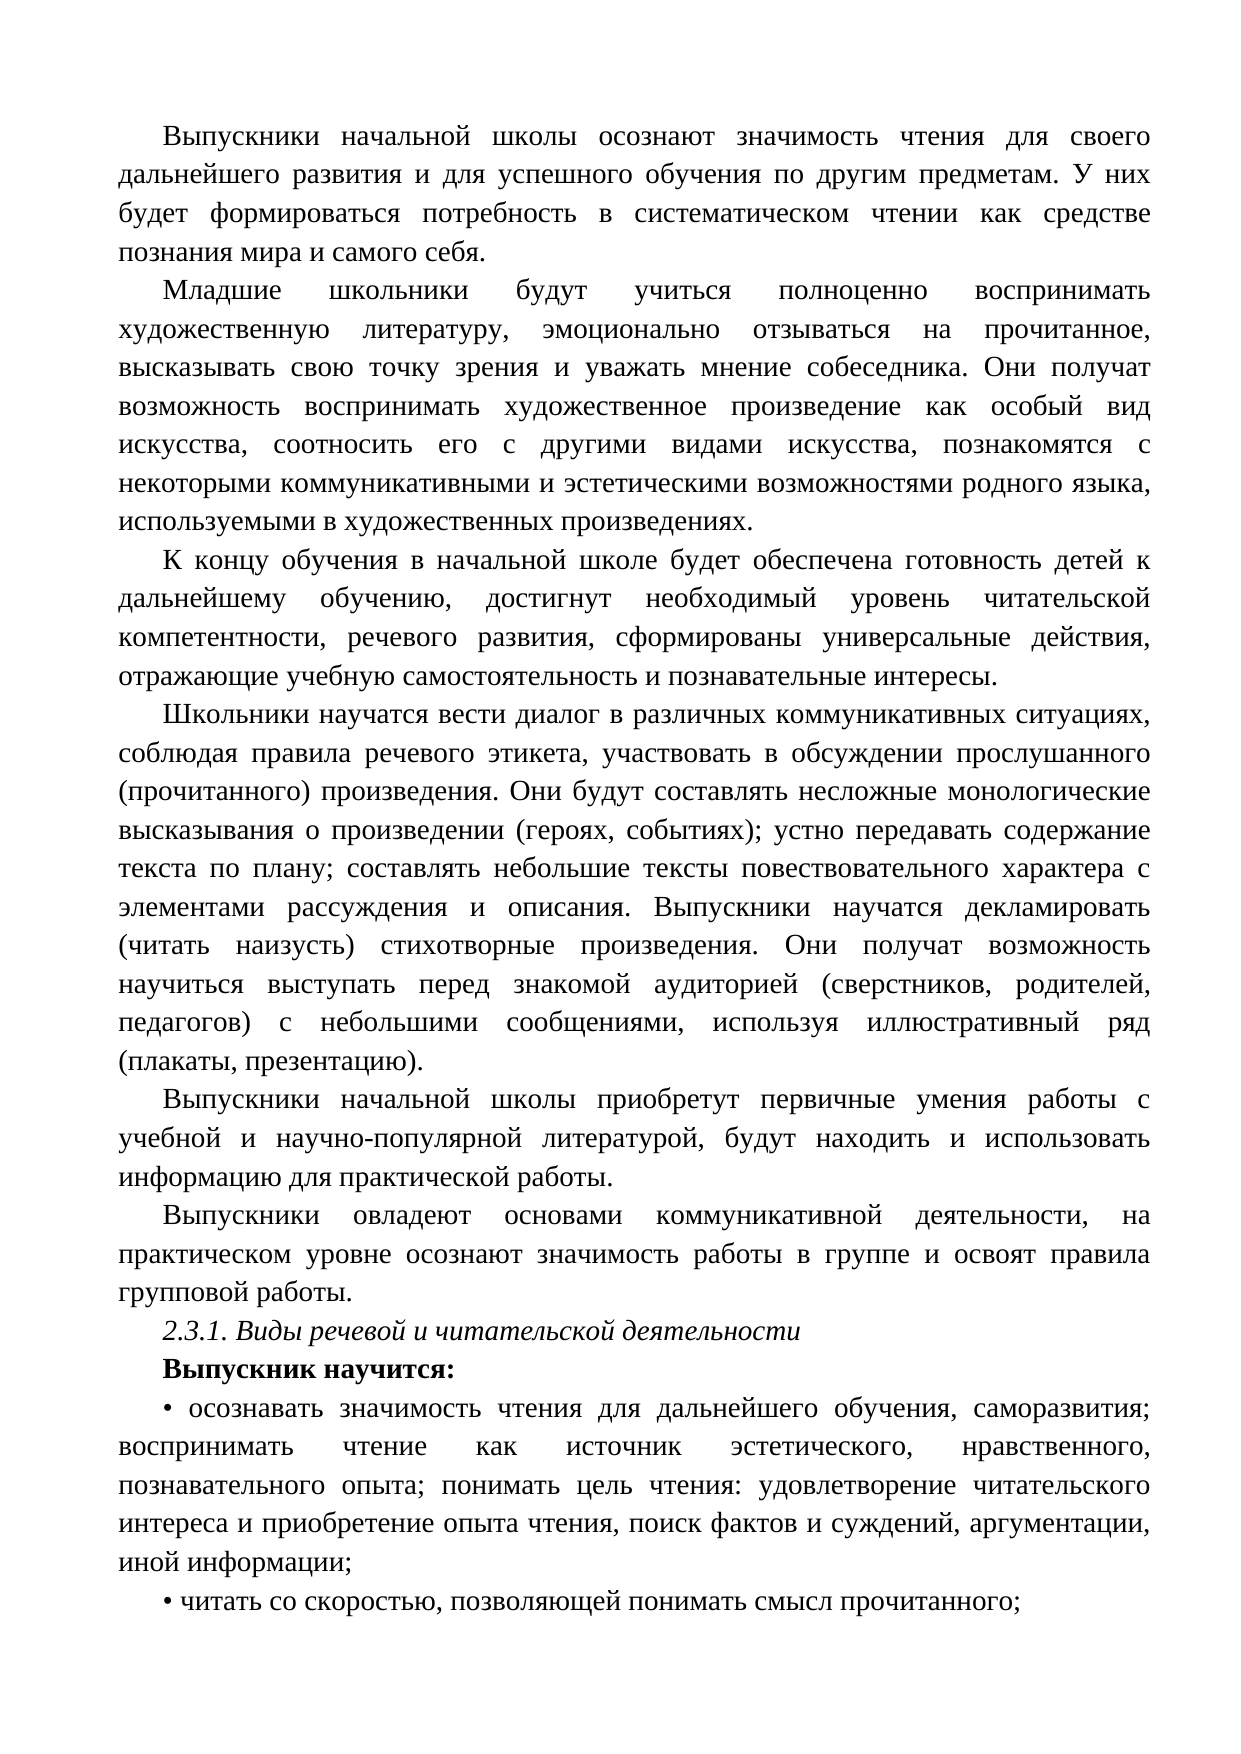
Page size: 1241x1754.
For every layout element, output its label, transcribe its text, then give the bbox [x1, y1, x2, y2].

text Школьники научатся вести диалог в различных коммуникативных ситуациях, соблюдая правила речевого этикета, участвовать в обсуждении прослушанного (прочитанного) произведения. Они будут составлять несложные монологические высказывания о произведении (героях, событиях); устно передавать содержание текста по плану; составлять небольшие тексты повествовательного характера с элементами рассуждения и описания. Выпускники научатся декламировать (читать наизусть) стихотворные произведения. Они получат возможность научиться выступать перед знакомой аудиторией (сверстников, родителей, педагогов) с небольшими сообщениями, используя иллюстративный ряд (плакаты, презентацию). [118, 696, 1152, 1077]
text Выпускники начальной школы приобретут первичные умения работы с учебной и научно-популярной литературой, будут находить и использовать информацию для практической работы. [118, 1082, 1152, 1192]
text Выпускники начальной школы осознают значимость чтения для своего дальнейшего развития и для успешного обучения по другим предметам. У них будет формироваться потребность в систематическом чтении как средстве познания мира и самого себя. [118, 118, 1152, 267]
text • осознавать значимость чтения для дальнейшего обучения, саморазвития; воспринимать чтение как источник эстетического, нравственного, познавательного опыта; понимать цель чтения: удовлетворение читательского интереса и приобретение опыта чтения, поиск фактов и суждений, аргументации, иной информации; [118, 1390, 1152, 1578]
text К концу обучения в начальной школе будет обеспечена готовность детей к дальнейшему обучению, достигнут необходимый уровень читательской компетентности, речевого развития, сформированы универсальные действия, отражающие учебную самостоятельность и познавательные интересы. [118, 542, 1152, 691]
text Выпускники овладеют основами коммуникативной деятельности, на практическом уровне осознают значимость работы в группе и освоят правила групповой работы. [118, 1197, 1152, 1308]
text • читать со скоростью, позволяющей понимать смысл прочитанного; [118, 1583, 1152, 1616]
text Младшие школьники будут учиться полноценно воспринимать художественную литературу, эмоционально отзываться на прочитанное, высказывать свою точку зрения и уважать мнение собеседника. Они получат возможность воспринимать художественное произведение как особый вид искусства, соотносить его с другими видами искусства, познакомятся с некоторыми коммуникативными и эстетическими возможностями родного языка, используемыми в художественных произведениях. [118, 272, 1152, 537]
text 2.3.1. Виды речевой и читательской деятельности [118, 1313, 1152, 1346]
text Выпускник научится: [118, 1351, 1152, 1385]
